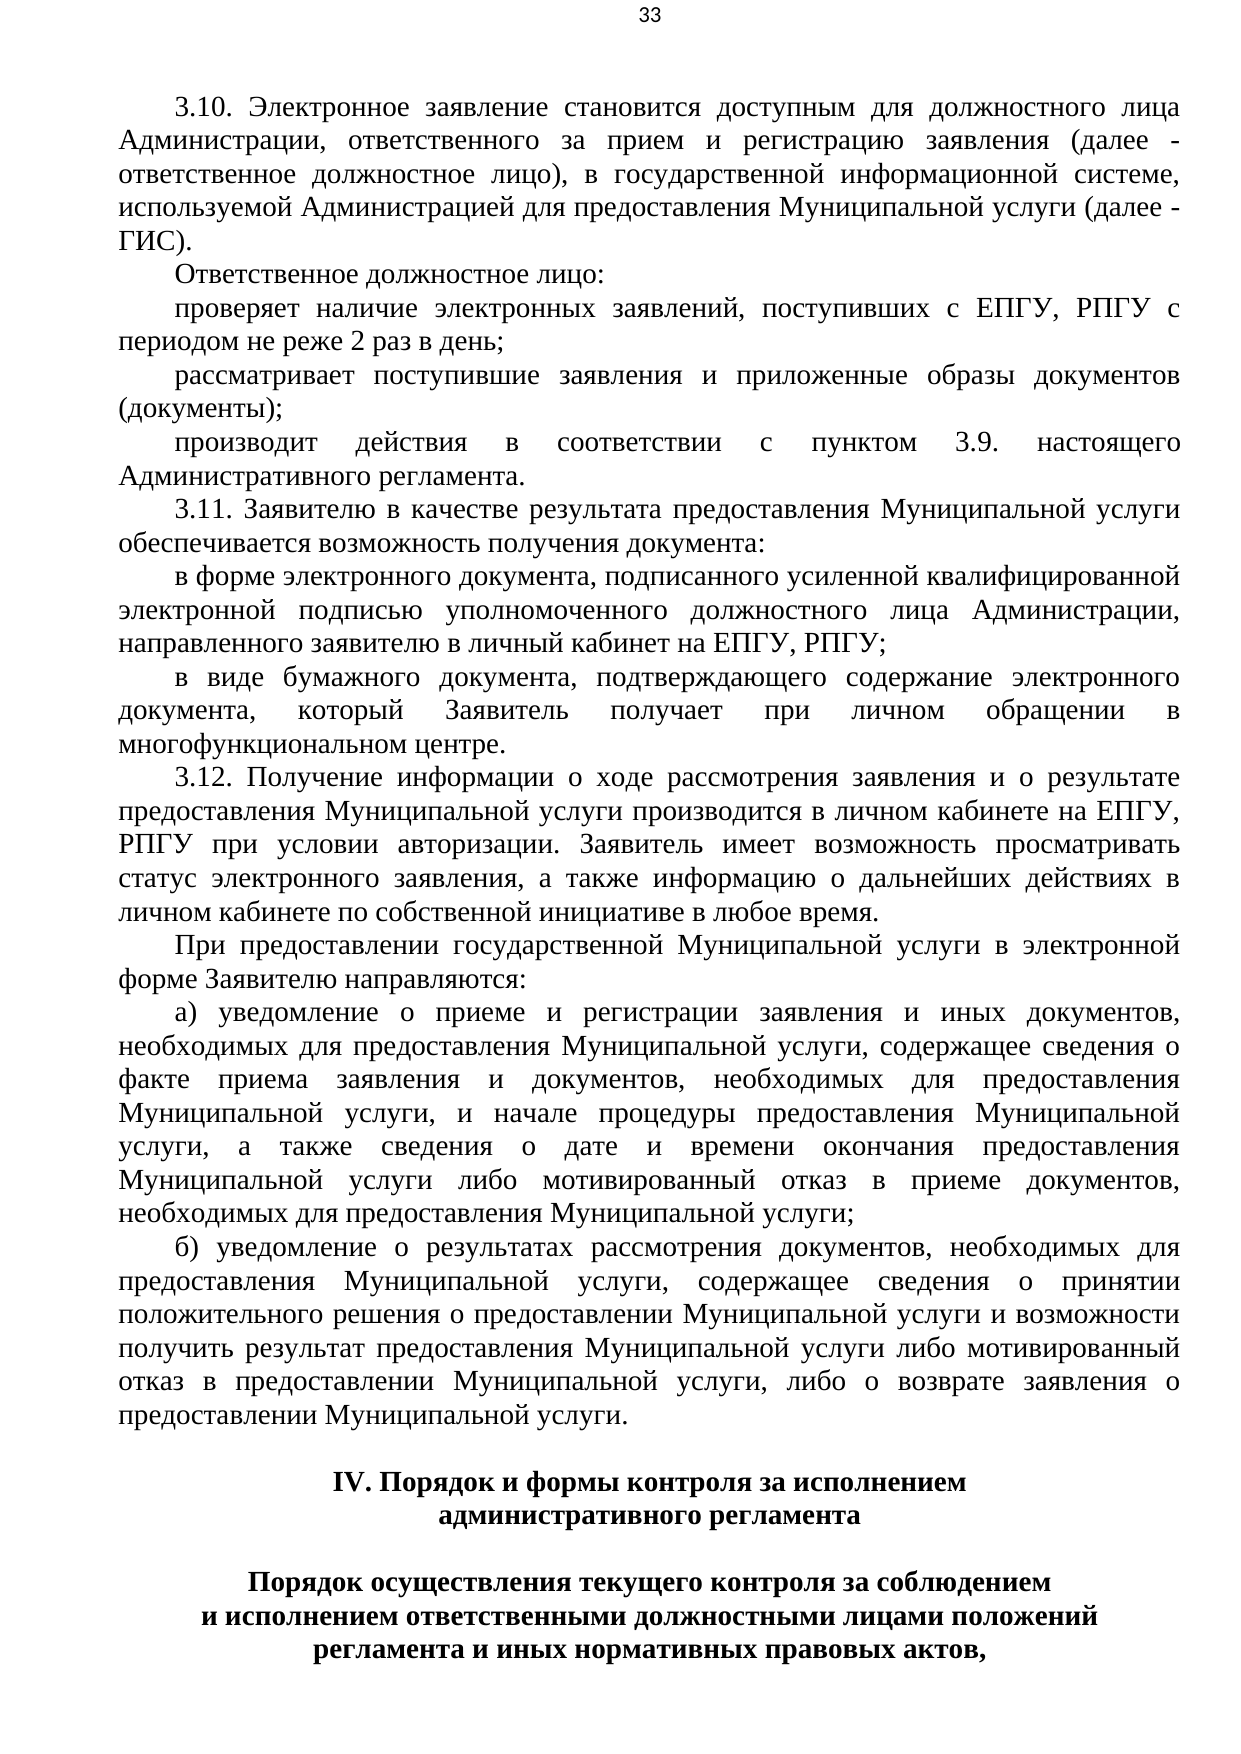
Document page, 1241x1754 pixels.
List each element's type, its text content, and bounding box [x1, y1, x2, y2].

text в форме электронного документа, подписанного усиленной квалифицированной электронной подписью уполномоченного должностного лица Администрации, направленного заявителю в личный кабинет на ЕПГУ, РПГУ; [118, 558, 1181, 659]
text а) уведомление о приеме и регистрации заявления и иных документов, необходимых для предоставления Муниципальной услуги, содержащее сведения о факте приема заявления и документов, необходимых для предоставления Муниципальной услуги, и начале процедуры предоставления Муниципальной услуги, а также сведения о дате и времени окончания предоставления Муниципальной услуги либо мотивированный отказ в приеме документов, необходимых для предоставления Муниципальной услуги; [118, 994, 1181, 1229]
text административного регламента [118, 1497, 1181, 1531]
text регламента и иных нормативных правовых актов, [118, 1632, 1181, 1665]
text Порядок осуществления текущего контроля за соблюдением [118, 1564, 1181, 1598]
text 3.10. Электронное заявление становится доступным для должностного лица Администрации, ответственного за прием и регистрацию заявления (далее - ответственное должностное лицо), в государственной информационной системе, используемой Администрацией для предоставления Муниципальной услуги (далее - ГИС). [118, 89, 1181, 256]
text рассматривает поступившие заявления и приложенные образы документов (документы); [118, 357, 1181, 424]
text 3.11. Заявителю в качестве результата предоставления Муниципальной услуги обеспечивается возможность получения документа: [118, 491, 1181, 558]
text проверяет наличие электронных заявлений, поступивших с ЕПГУ, РПГУ с периодом не реже 2 раз в день; [118, 290, 1181, 357]
text При предоставлении государственной Муниципальной услуги в электронной форме Заявителю направляются: [118, 927, 1181, 994]
text Ответственное должностное лицо: [118, 256, 1181, 290]
text IV. Порядок и формы контроля за исполнением [118, 1464, 1181, 1497]
text производит действия в соответствии с пунктом 3.9. настоящего Административного регламента. [118, 424, 1181, 491]
text и исполнением ответственными должностными лицами положений [118, 1598, 1181, 1632]
text б) уведомление о результатах рассмотрения документов, необходимых для предоставления Муниципальной услуги, содержащее сведения о принятии положительного решения о предоставлении Муниципальной услуги и возможности получить результат предоставления Муниципальной услуги либо мотивированный отказ в предоставлении Муниципальной услуги, либо о возврате заявления о предоставлении Муниципальной услуги. [118, 1229, 1181, 1430]
text 3.12. Получение информации о ходе рассмотрения заявления и о результате предоставления Муниципальной услуги производится в личном кабинете на ЕПГУ, РПГУ при условии авторизации. Заявитель имеет возможность просматривать статус электронного заявления, а также информацию о дальнейших действиях в личном кабинете по собственной инициативе в любое время. [118, 759, 1181, 927]
text в виде бумажного документа, подтверждающего содержание электронного документа, который Заявитель получает при личном обращении в многофункциональном центре. [118, 659, 1181, 759]
